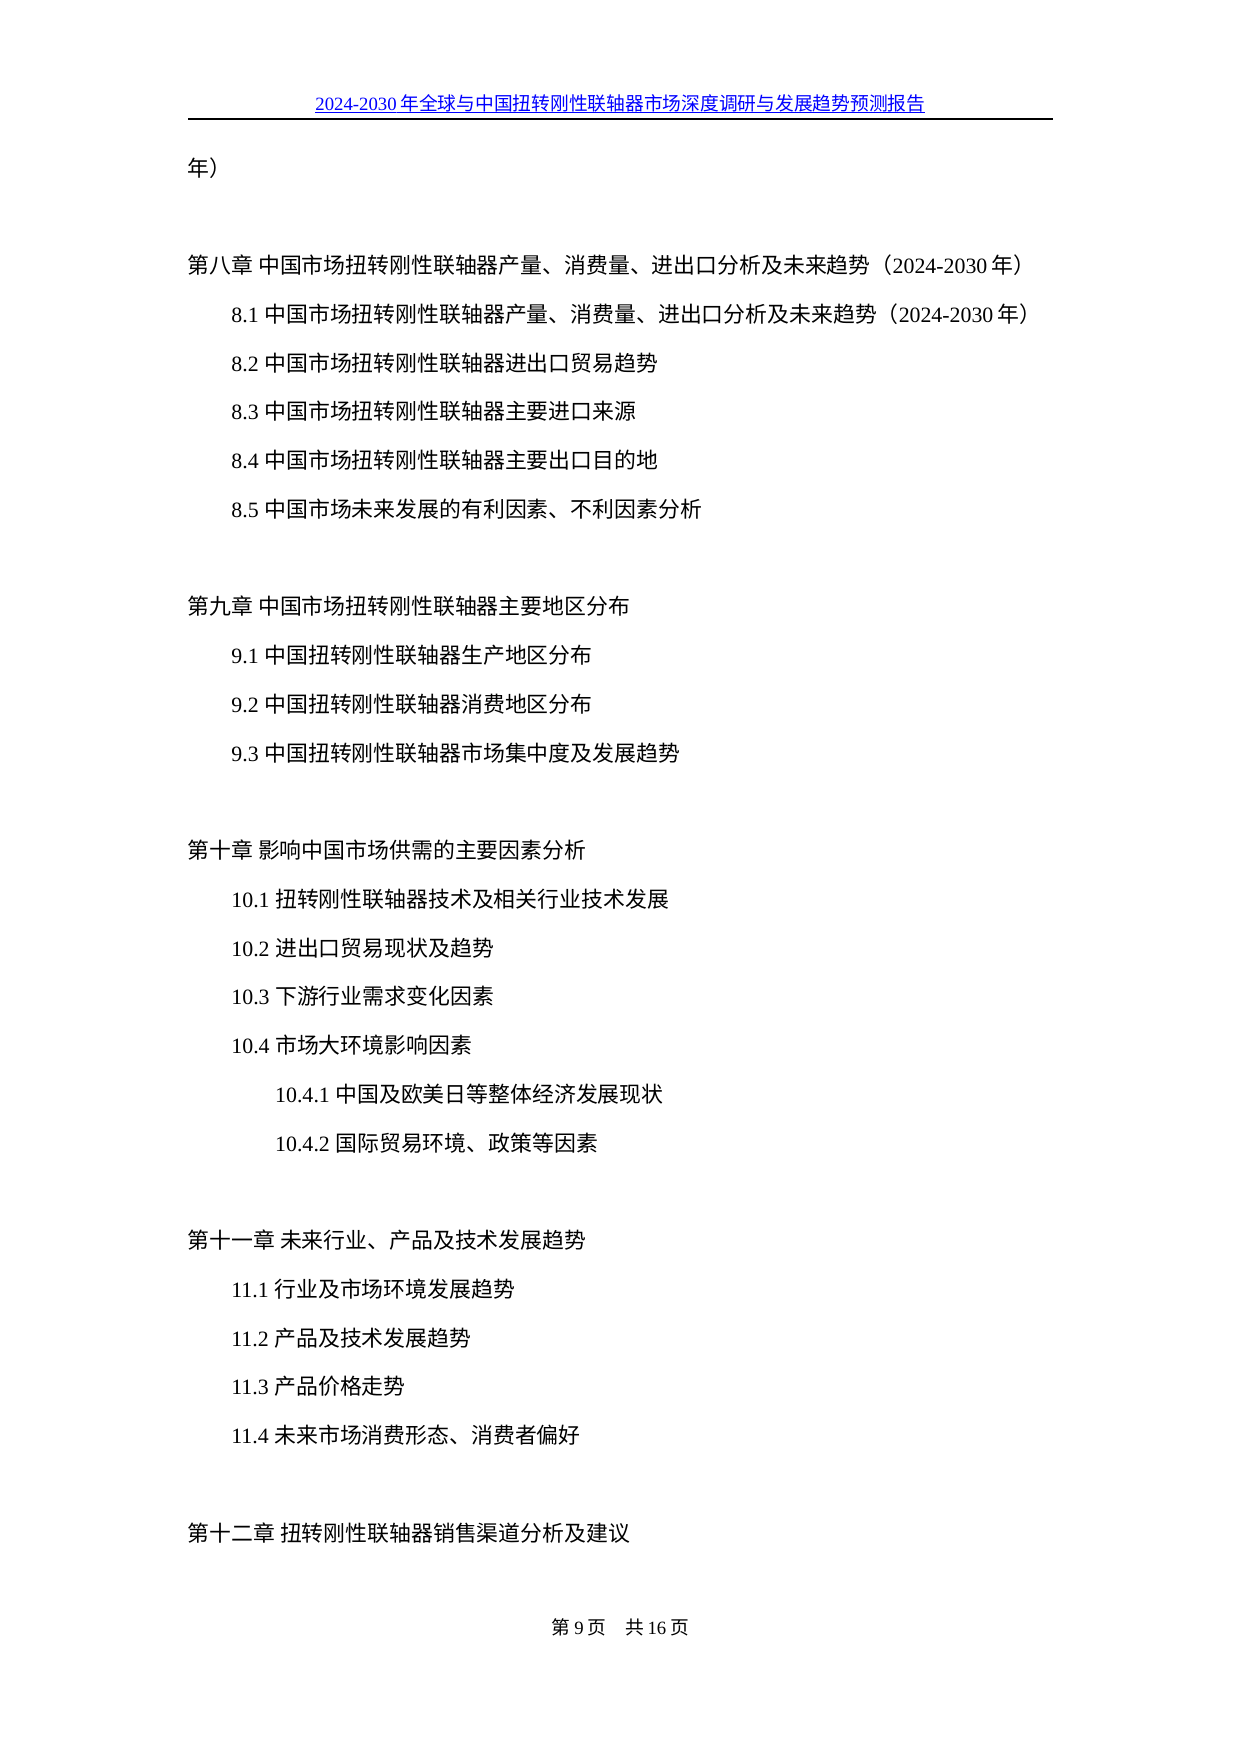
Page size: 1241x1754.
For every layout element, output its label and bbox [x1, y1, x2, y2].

text [187, 150, 1053, 1548]
